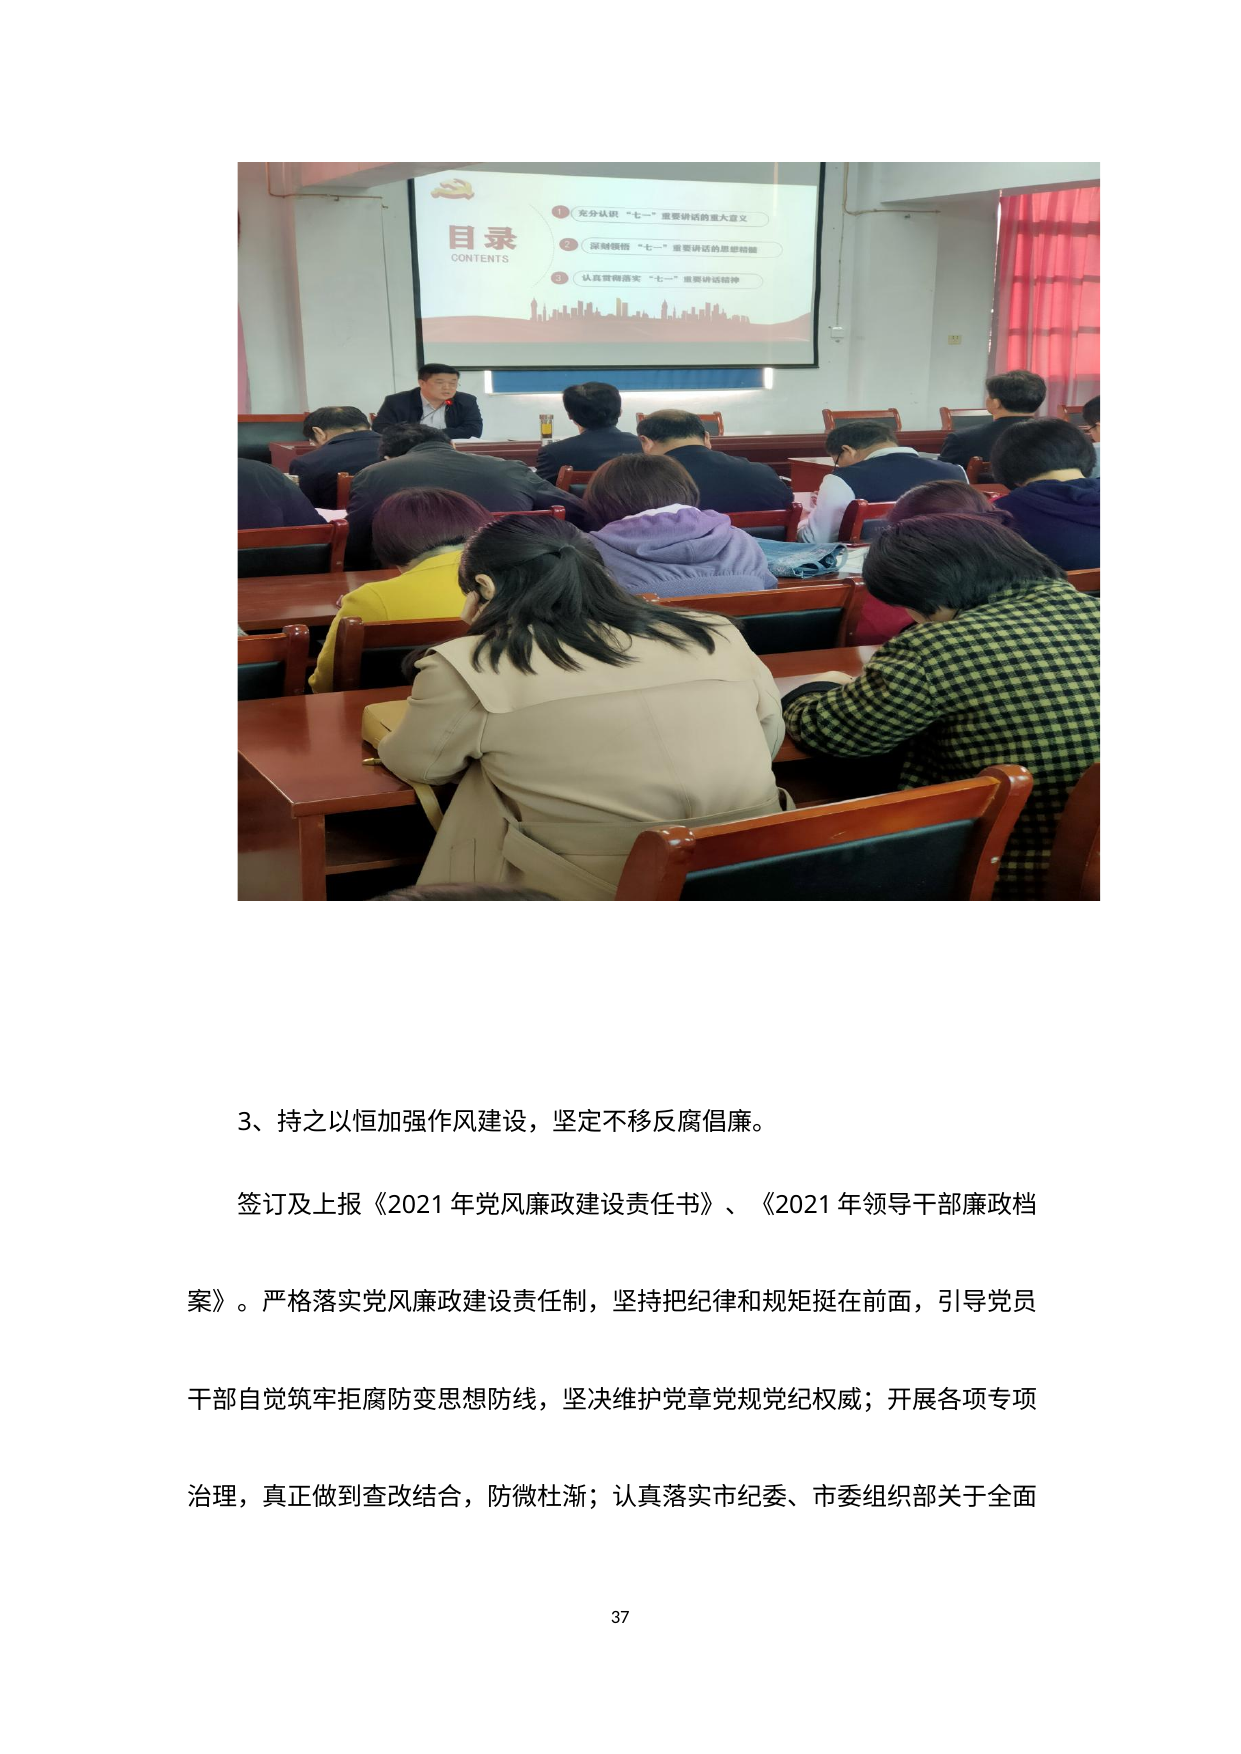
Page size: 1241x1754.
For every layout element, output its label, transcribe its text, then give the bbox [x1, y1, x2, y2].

picture [237, 162, 1100, 901]
text 3、持之以恒加强作风建设，坚定不移反腐倡廉。 [187, 1087, 1053, 1152]
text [187, 1170, 1053, 1527]
